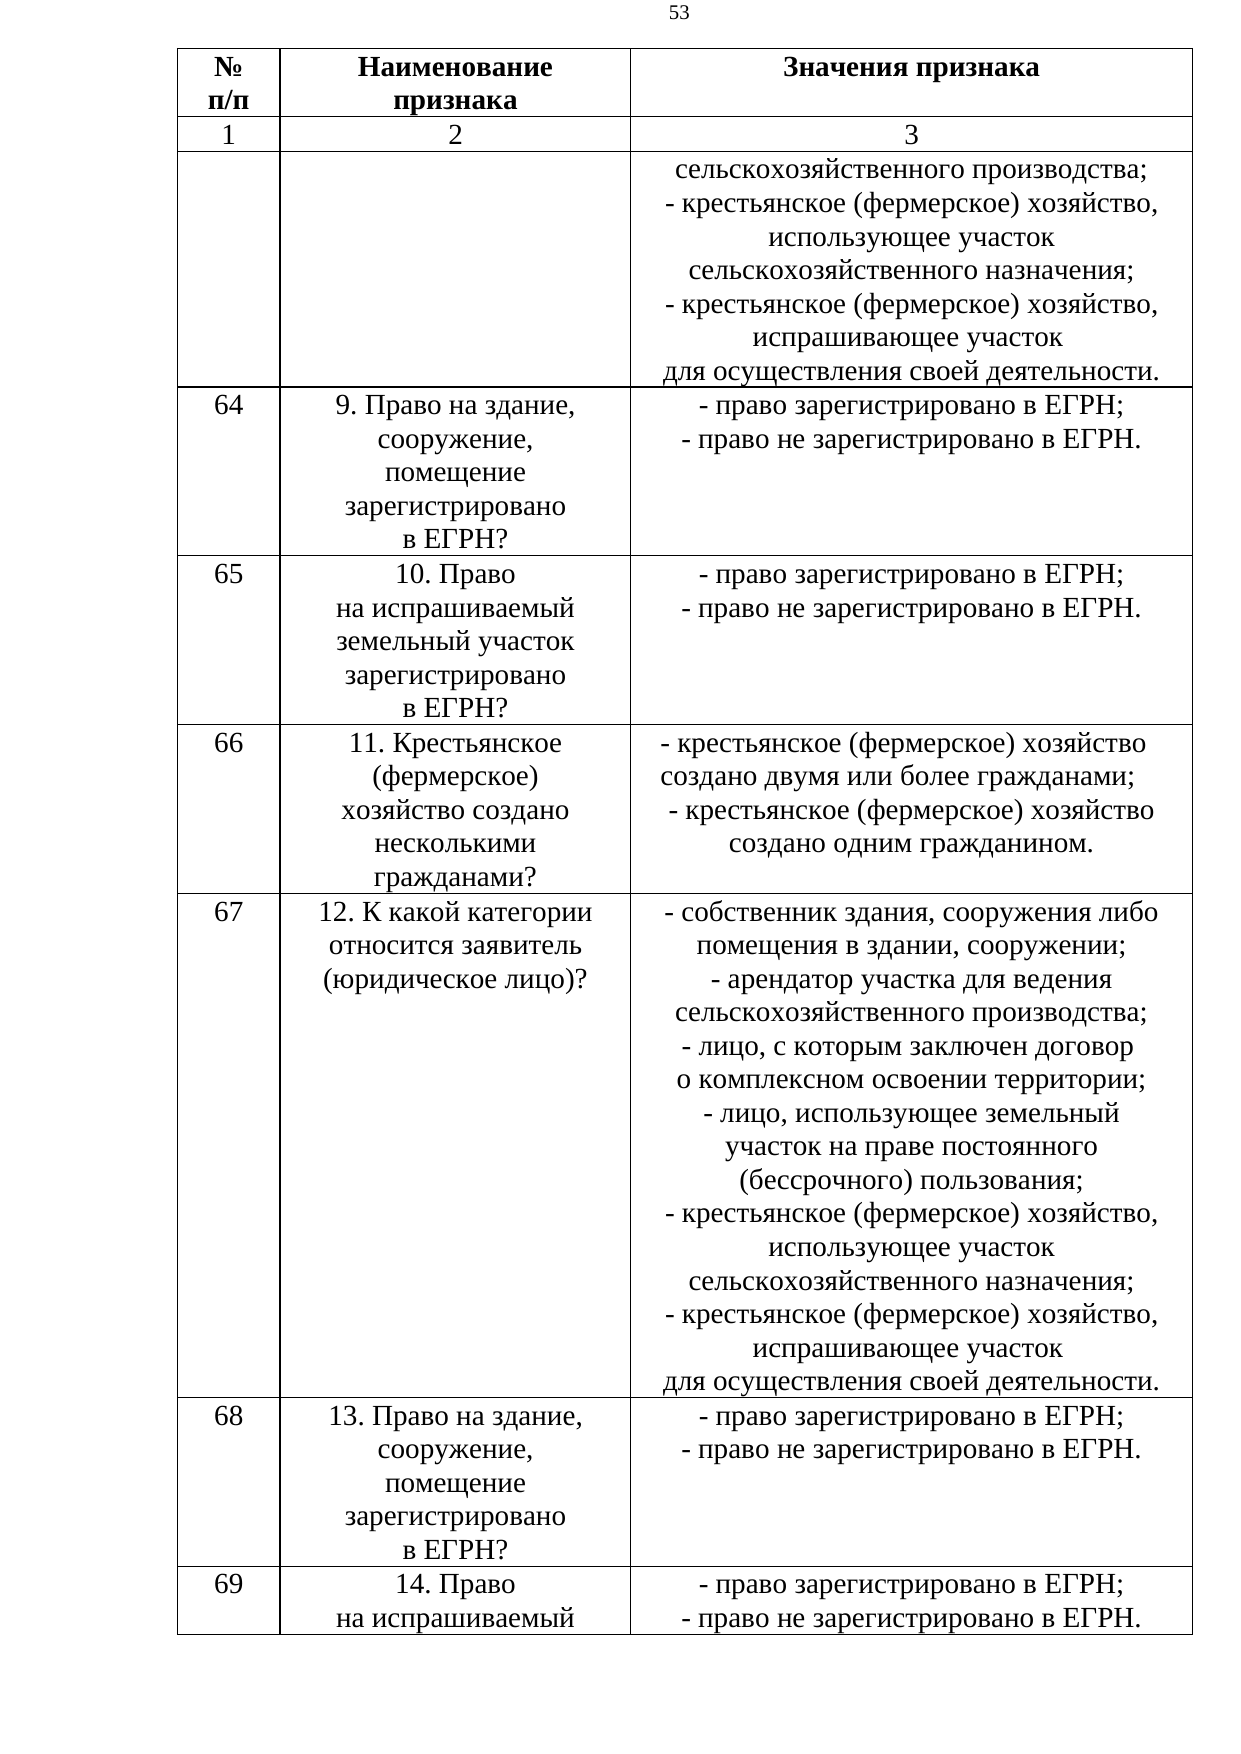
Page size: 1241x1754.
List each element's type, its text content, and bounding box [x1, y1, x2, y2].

table_cell - право зарегистрировано в ЕГРН; - право не зарегистрировано в ЕГРН. [631, 556, 1192, 724]
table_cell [281, 1567, 630, 1634]
table_cell 3 [631, 117, 1192, 151]
table_cell 10. Право на испрашиваемый земельный участок зарегистрировано в ЕГРН? [281, 556, 630, 724]
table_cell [281, 152, 630, 386]
table_cell 67 [178, 894, 279, 1397]
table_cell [631, 152, 1192, 386]
table_cell 1 [178, 117, 279, 151]
table_header Наименование признака [281, 49, 630, 116]
table_cell 9. Право на здание, сооружение, помещение зарегистрировано в ЕГРН? [281, 388, 630, 555]
table_cell 66 [178, 725, 279, 893]
table_cell - право зарегистрировано в ЕГРН; - право не зарегистрировано в ЕГРН. [631, 388, 1192, 555]
table_cell 13. Право на здание, сооружение, помещение зарегистрировано в ЕГРН? [281, 1398, 630, 1566]
table_cell 63 [178, 152, 279, 386]
table_cell 11. Крестьянское (фермерское) хозяйство создано несколькими гражданами? [281, 725, 630, 893]
table_cell 64 [178, 388, 279, 555]
table_cell - собственник здания, сооружения либо помещения в здании, сооружении; - арендатор участка для ведения сельскохозяйственного производства; - лицо, с которым заключен договор о комплексном освоении территории; - лицо, использующее земельный участок на праве постоянного (бессрочного) пользования; - крестьянское (фермерское) хозяйство, использующее участок сельскохозяйственного назначения; - крестьянское (фермерское) хозяйство, испрашивающее участок для осуществления своей деятельности. [631, 894, 1192, 1397]
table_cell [631, 1567, 1192, 1634]
table_cell 68 [178, 1398, 279, 1566]
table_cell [631, 1398, 1192, 1566]
table_header Значения признака [631, 49, 1192, 116]
table_cell 69 [178, 1567, 279, 1634]
table_cell - крестьянское (фермерское) хозяйство создано двумя или более гражданами; - крестьянское (фермерское) хозяйство создано одним гражданином. [631, 725, 1192, 893]
table_cell 65 [178, 556, 279, 724]
table_header № п/п [178, 49, 279, 116]
table_cell 2 [281, 117, 630, 151]
table_cell 12. К какой категории относится заявитель (юридическое лицо)? [281, 894, 630, 1397]
